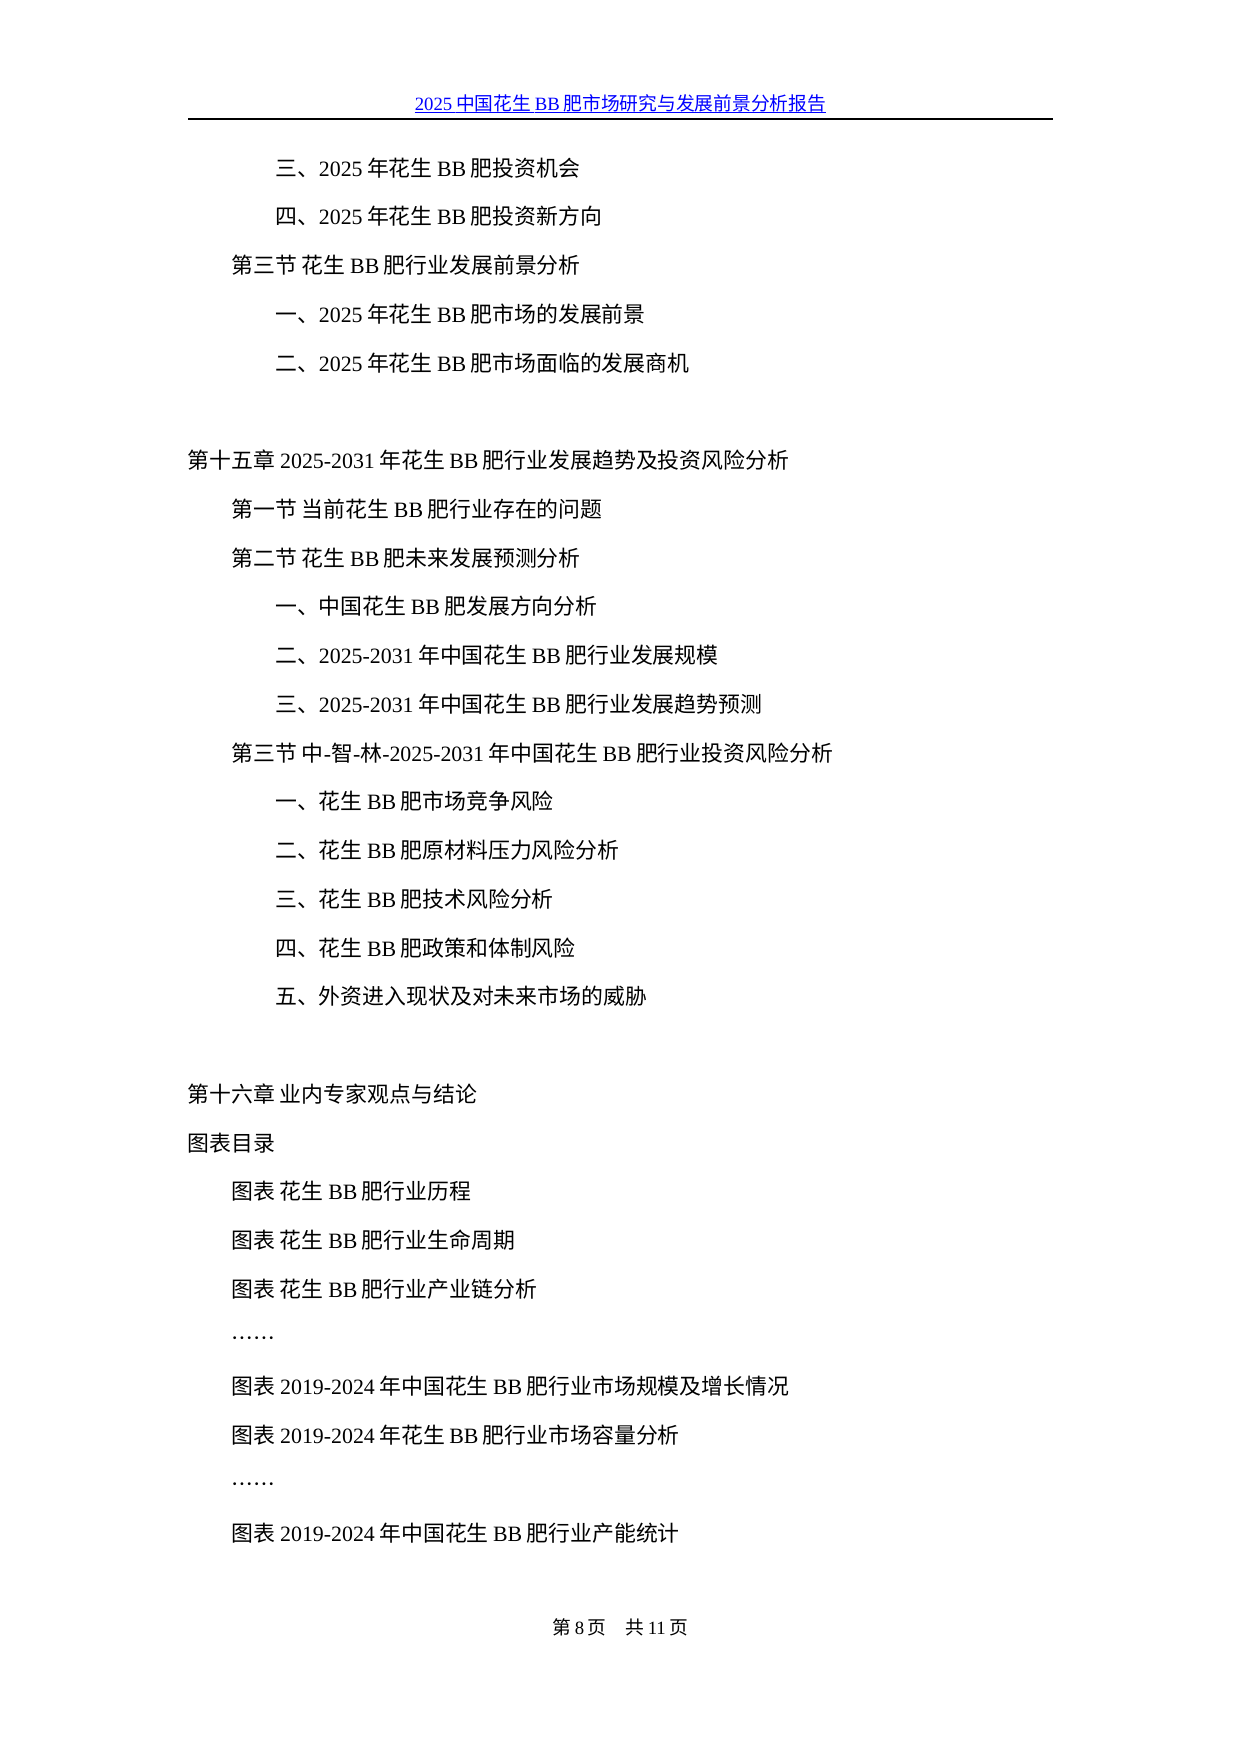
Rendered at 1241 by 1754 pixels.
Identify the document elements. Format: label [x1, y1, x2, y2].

text [187, 150, 1053, 1548]
